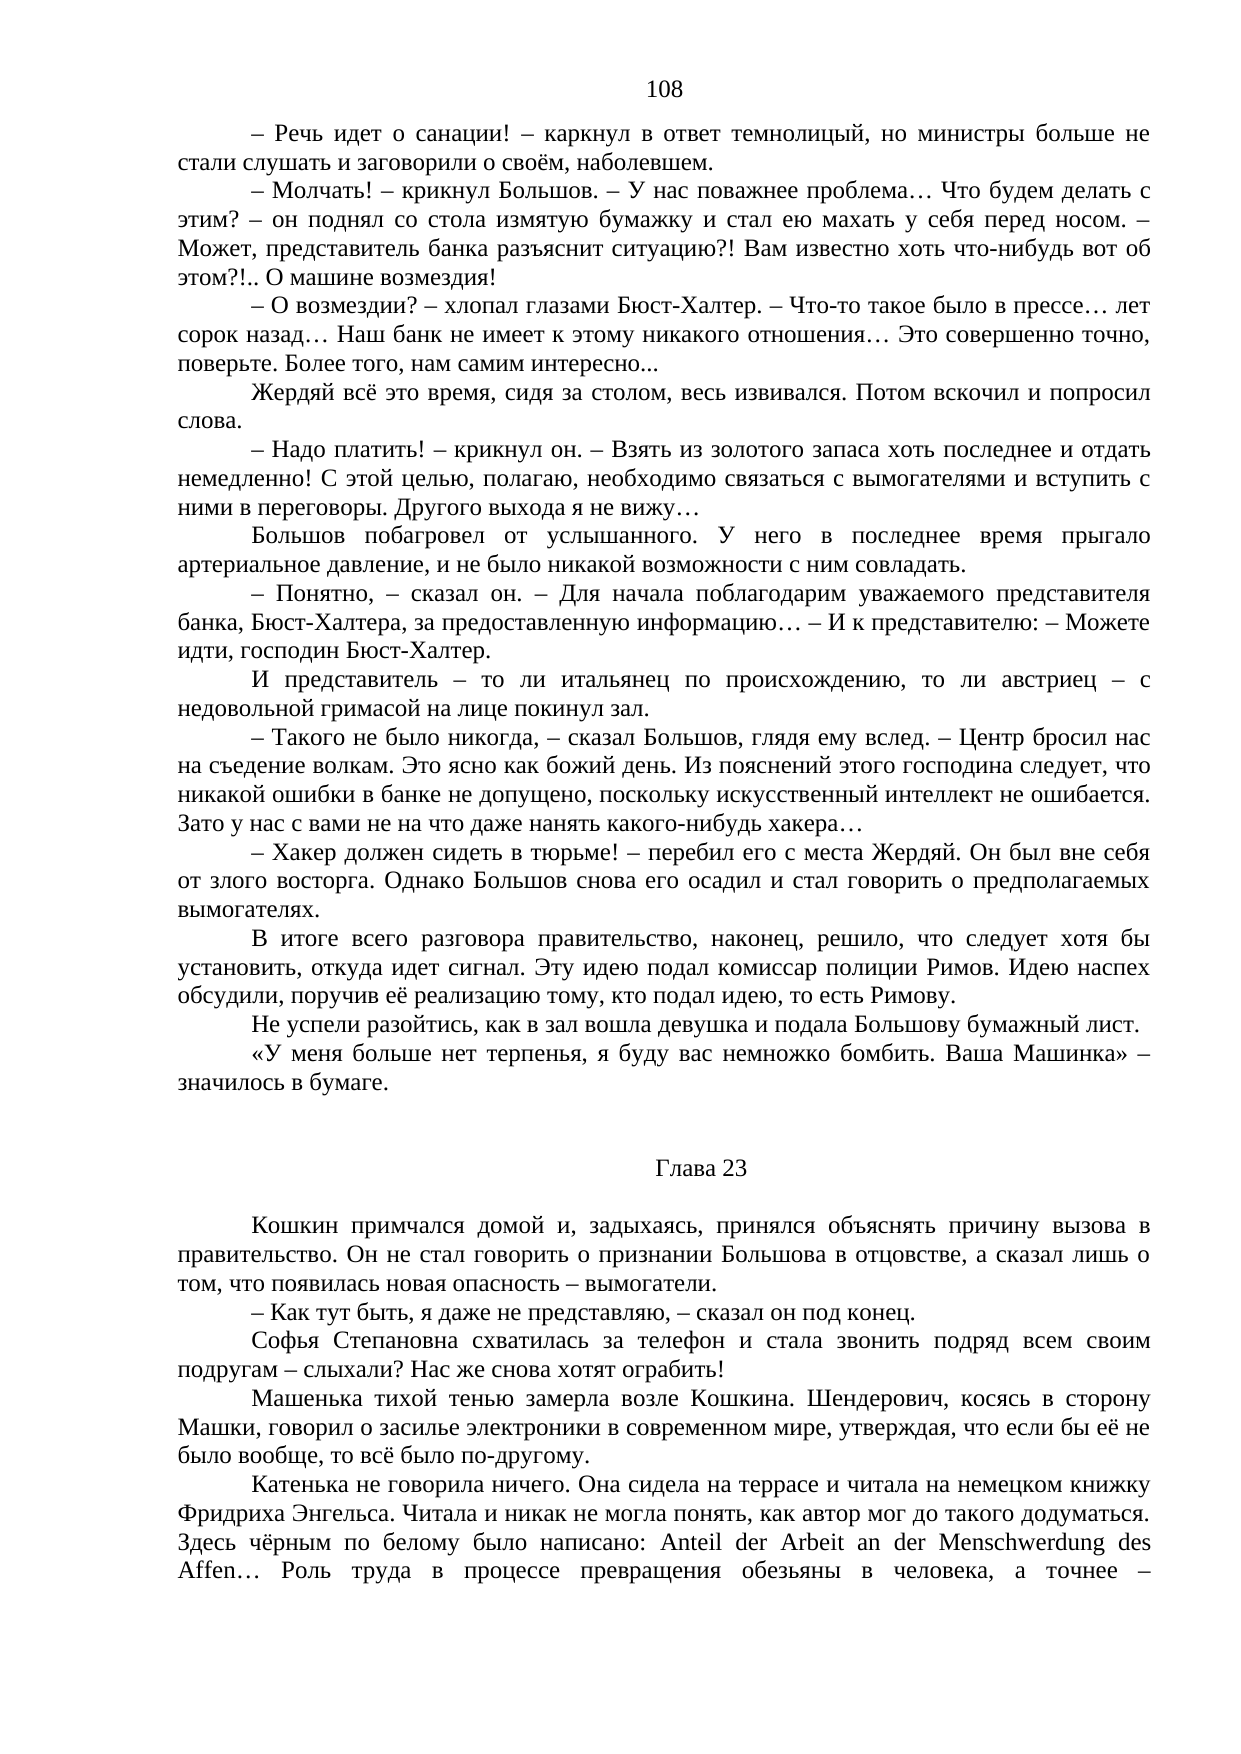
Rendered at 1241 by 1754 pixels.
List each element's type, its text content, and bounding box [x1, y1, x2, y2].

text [177, 1469, 1152, 1584]
text «У меня больше нет терпенья, я буду вас немножко бомбить. Ваша Машинка» – значилось в бумаге. [177, 1038, 1152, 1096]
text – Такого не было никогда, – сказал Большов, глядя ему вслед. – Центр бросил нас на съедение волкам. Это ясно как божий день. Из пояснений этого господина следует, что никакой ошибки в банке не допущено, поскольку искусственный интеллект не ошибается. Зато у нас с вами не на что даже нанять какого-нибудь хакера… [177, 722, 1152, 837]
text Не успели разойтись, как в зал вошла девушка и подала Большову бумажный лист. [177, 1009, 1152, 1038]
text Машенька тихой тенью замерла возле Кошкина. Шендерович, косясь в сторону Машки, говорил о засилье электроники в современном мире, утверждая, что если бы её не было вообще, то всё было по-другому. [177, 1383, 1152, 1469]
text – Как тут быть, я даже не представляю, – сказал он под конец. [177, 1297, 1152, 1326]
text И представитель – то ли итальянец по происхождению, то ли австриец – с недовольной гримасой на лице покинул зал. [177, 664, 1152, 722]
text – Речь идет о санации! – каркнул в ответ темнолицый, но министры больше не стали слушать и заговорили о своём, наболевшем. [177, 118, 1152, 176]
text – О возмездии? – хлопал глазами Бюст-Халтер. – Что-то такое было в прессе… лет сорок назад… Наш банк не имеет к этому никакого отношения… Это совершенно точно, поверьте. Более того, нам самим интересно... [177, 291, 1152, 377]
text Кошкин примчался домой и, задыхаясь, принялся объяснять причину вызова в правительство. Он не стал говорить о признании Большова в отцовстве, а сказал лишь о том, что появилась новая опасность – вымогатели. [177, 1211, 1152, 1297]
text Софья Степановна схватилась за телефон и стала звонить подряд всем своим подругам – слыхали? Нас же снова хотят ограбить! [177, 1326, 1152, 1383]
text – Надо платить! – крикнул он. – Взять из золотого запаса хоть последнее и отдать немедленно! С этой целью, полагаю, необходимо связаться с вымогателями и вступить с ними в переговоры. Другого выхода я не вижу… [177, 434, 1152, 521]
text Большов побагровел от услышанного. У него в последнее время прыгало артериальное давление, и не было никакой возможности с ним совладать. [177, 521, 1152, 578]
text – Понятно, – сказал он. – Для начала поблагодарим уважаемого представителя банка, Бюст-Халтера, за предоставленную информацию… – И к представителю: – Можете идти, господин Бюст-Халтер. [177, 578, 1152, 664]
text В итоге всего разговора правительство, наконец, решило, что следует хотя бы установить, откуда идет сигнал. Эту идею подал комиссар полиции Римов. Идею наспех обсудили, поручив её реализацию тому, кто подал идею, то есть Римову. [177, 923, 1152, 1009]
text Глава 23 [177, 1153, 1152, 1182]
text – Хакер должен сидеть в тюрьме! – перебил его с места Жердяй. Он был вне себя от злого восторга. Однако Большов снова его осадил и стал говорить о предполагаемых вымогателях. [177, 837, 1152, 923]
text Жердяй всё это время, сидя за столом, весь извивался. Потом вскочил и попросил слова. [177, 377, 1152, 434]
text – Молчать! – крикнул Большов. – У нас поважнее проблема… Что будем делать с этим? – он поднял со стола измятую бумажку и стал ею махать у себя перед носом. – Может, представитель банка разъяснит ситуацию?! Вам известно хоть что-нибудь вот об этом?!.. О машине возмездия! [177, 176, 1152, 291]
